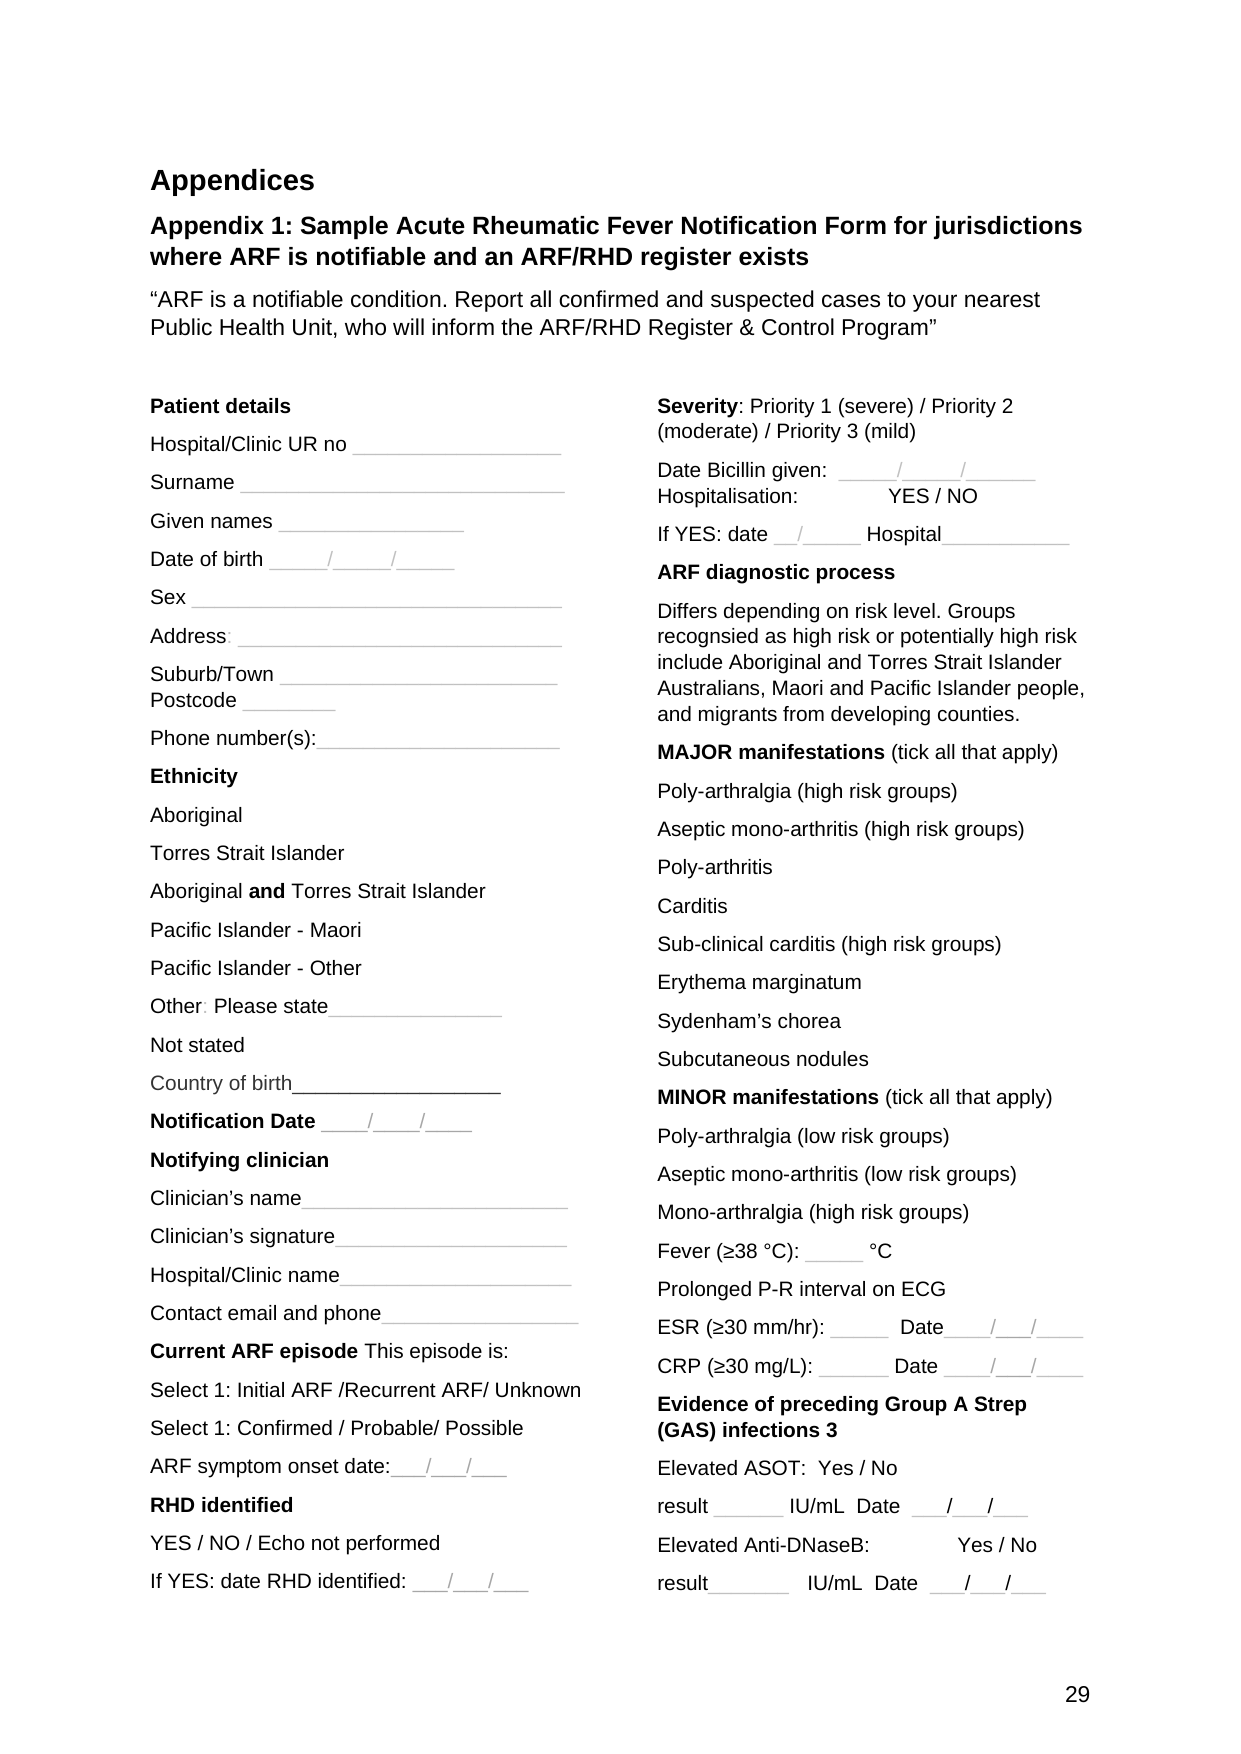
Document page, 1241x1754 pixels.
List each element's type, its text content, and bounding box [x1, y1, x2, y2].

text Date Bicillin given: _____/_____/______ Hospitalisation: YES / NO [657, 458, 1090, 507]
text RHD identified [150, 1493, 583, 1517]
text Pacific Islander - Other [150, 956, 583, 980]
text ARF diagnostic process [657, 560, 1090, 584]
subtitle Appendix 1: Sample Acute Rheumatic Fever Notification Form for jurisdictions where ARF is notifiable and an ARF/RHD register exists [150, 211, 1090, 271]
text Hospital/Clinic UR no __________________ [150, 432, 583, 456]
text Given names ________________ [150, 508, 583, 532]
text Notifying clinician [150, 1148, 583, 1172]
text Mono-arthralgia (high risk groups) [657, 1200, 1090, 1224]
text “ARF is a notifiable condition. Report all confirmed and suspected cases to your nearest Public Health Unit, who will inform the ARF/RHD Register & Control Program” [150, 286, 1090, 341]
subtitle Appendices [150, 162, 1090, 196]
text Aseptic mono-arthritis (low risk groups) [657, 1162, 1090, 1186]
text Select 1: Initial ARF /Recurrent ARF/ Unknown [150, 1378, 583, 1402]
text Severity: Priority 1 (severe) / Priority 2 (moderate) / Priority 3 (mild) [657, 393, 1090, 443]
text Differs depending on risk level. Groups recognsied as high risk or potentially high risk include Aboriginal and Torres Strait Islander Australians, Maori and Pacific Islander people, and migrants from developing counties. [657, 598, 1090, 726]
text CRP (≥30 mg/L): ______ Date ____/___/____ [657, 1353, 1090, 1377]
text Pacific Islander - Maori [150, 918, 583, 942]
text ESR (≥30 mm/hr): _____ Date____/___/____ [657, 1315, 1090, 1339]
text Torres Strait Islander [150, 841, 583, 865]
text Ethnicity [150, 764, 583, 788]
text Poly-arthralgia (low risk groups) [657, 1123, 1090, 1147]
text Carditis [657, 893, 1090, 917]
text ARF symptom onset date:___/___/___ [150, 1454, 583, 1478]
text Aseptic mono-arthritis (high risk groups) [657, 817, 1090, 841]
text Sub-clinical carditis (high risk groups) [657, 932, 1090, 956]
text Not stated [150, 1033, 583, 1057]
text Fever (≥38 °C): _____ °C [657, 1238, 1090, 1262]
text Select 1: Confirmed / Probable/ Possible [150, 1416, 583, 1440]
text Address: ____________________________ [150, 623, 583, 647]
text Aboriginal [150, 803, 583, 827]
text Evidence of preceding Group A Strep (GAS) infections 3 [657, 1392, 1090, 1442]
text Elevated ASOT: Yes / No [657, 1456, 1090, 1480]
text result ______ IU/mL Date ___/___/___ [657, 1494, 1090, 1518]
text Poly-arthralgia (high risk groups) [657, 778, 1090, 802]
text MINOR manifestations (tick all that apply) [657, 1085, 1090, 1109]
text YES / NO / Echo not performed [150, 1531, 583, 1555]
text MAJOR manifestations (tick all that apply) [657, 740, 1090, 764]
text Notification Date ____/____/____ [150, 1109, 583, 1133]
text Sydenham’s chorea [657, 1008, 1090, 1032]
text Elevated Anti-DNaseB: Yes / No [657, 1533, 1090, 1557]
text Date of birth _____/_____/_____ [150, 547, 583, 571]
text Clinician’s name_______________________ [150, 1186, 583, 1210]
text Surname ____________________________ [150, 470, 583, 494]
text If YES: date __/_____ Hospital___________ [657, 522, 1090, 546]
text Patient details [150, 393, 583, 417]
text Suburb/Town ________________________ Postcode ________ [150, 662, 583, 712]
text Prolonged P-R interval on ECG [657, 1277, 1090, 1301]
text Contact email and phone_________________ [150, 1301, 583, 1325]
text Aboriginal and Torres Strait Islander [150, 879, 583, 903]
text Current ARF episode This episode is: [150, 1339, 583, 1363]
text Phone number(s):_____________________ [150, 726, 583, 750]
text Subcutaneous nodules [657, 1047, 1090, 1071]
text Poly-arthritis [657, 855, 1090, 879]
text Erythema marginatum [657, 970, 1090, 994]
text Clinician’s signature____________________ [150, 1224, 583, 1248]
text result_______ IU/mL Date ___/___/___ [657, 1571, 1090, 1595]
text Sex ________________________________ [150, 585, 583, 609]
text Hospital/Clinic name____________________ [150, 1263, 583, 1287]
text Country of birth__________________ [150, 1071, 583, 1095]
text If YES: date RHD identified: ___/___/___ [150, 1569, 583, 1593]
text Other: Please state_______________ [150, 994, 583, 1018]
